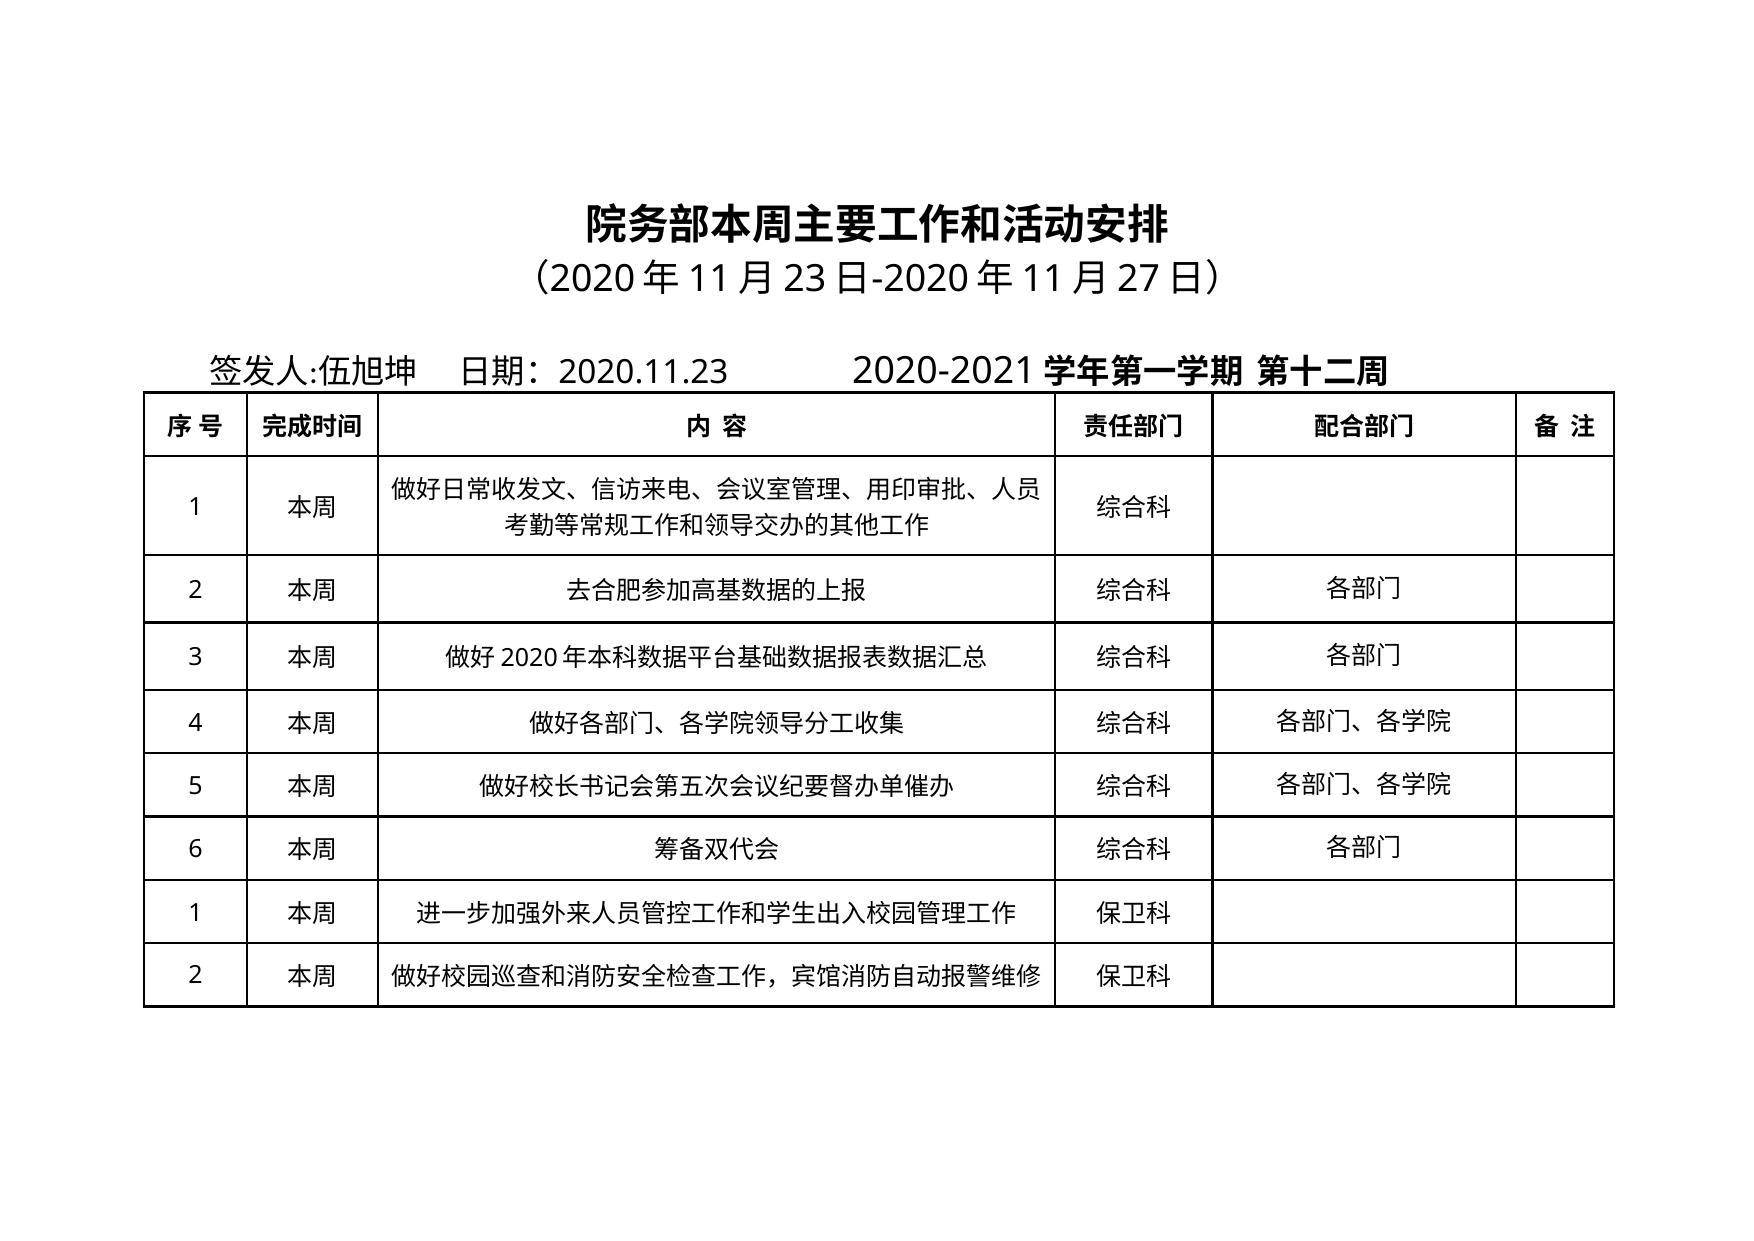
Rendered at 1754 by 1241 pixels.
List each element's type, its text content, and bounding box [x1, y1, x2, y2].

text 院务部本周主要工作和活动安排 [150, 198, 1604, 250]
table_cell 本周 [248, 881, 377, 942]
table_cell [1517, 818, 1613, 879]
table_header 完成时间 [248, 394, 377, 455]
table_cell 本周 [248, 691, 377, 752]
table_cell [1214, 881, 1515, 942]
table_cell 3 [145, 624, 246, 689]
table_cell [1517, 691, 1613, 752]
table_header 序 号 [145, 394, 246, 455]
table_cell 去合肥参加高基数据的上报 [379, 556, 1054, 621]
table_cell [1517, 944, 1613, 1005]
table_cell 本周 [248, 818, 377, 879]
table_cell 6 [145, 818, 246, 879]
table_cell 本周 [248, 754, 377, 815]
table_header 责任部门 [1056, 394, 1211, 455]
table_header 备 注 [1517, 394, 1613, 455]
text （2020年11月23日-2020年11月27日） [150, 250, 1604, 302]
table_cell 各部门、各学院 [1214, 691, 1515, 752]
table_header 配合部门 [1214, 394, 1515, 455]
table_cell [1517, 556, 1613, 621]
table_cell [1517, 457, 1613, 554]
table_cell 本周 [248, 457, 377, 554]
table_cell 2 [145, 944, 246, 1005]
table_cell 做好校长书记会第五次会议纪要督办单催办 [379, 754, 1054, 815]
table_cell 做好日常收发文、信访来电、会议室管理、用印审批、人员考勤等常规工作和领导交办的其他工作 [379, 457, 1054, 554]
table_cell 进一步加强外来人员管控工作和学生出入校园管理工作 [379, 881, 1054, 942]
table_header 内 容 [379, 394, 1054, 455]
table_cell 综合科 [1056, 691, 1211, 752]
table_cell 各部门 [1214, 624, 1515, 689]
table_cell 综合科 [1056, 818, 1211, 879]
table_cell [1517, 754, 1613, 815]
table_cell 做好各部门、各学院领导分工收集 [379, 691, 1054, 752]
table_cell 各部门 [1214, 556, 1515, 621]
table_cell 1 [145, 881, 246, 942]
table_cell [1517, 881, 1613, 942]
table_cell 综合科 [1056, 624, 1211, 689]
table_cell 本周 [248, 556, 377, 621]
table_cell 保卫科 [1056, 881, 1211, 942]
table_cell 5 [145, 754, 246, 815]
text 签发人:伍旭坤 日期：2020.11.23 2020-2021学年第一学期 第十二周 [150, 354, 1604, 391]
table_cell 筹备双代会 [379, 818, 1054, 879]
table_cell 综合科 [1056, 556, 1211, 621]
table_cell 2 [145, 556, 246, 621]
table_cell 做好2020年本科数据平台基础数据报表数据汇总 [379, 624, 1054, 689]
table_cell [1214, 944, 1515, 1005]
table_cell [379, 944, 1054, 1005]
table_cell 综合科 [1056, 457, 1211, 554]
table_cell 1 [145, 457, 246, 554]
table_cell 综合科 [1056, 754, 1211, 815]
table_cell [1517, 624, 1613, 689]
table_cell 各部门 [1214, 818, 1515, 879]
table_cell 保卫科 [1056, 944, 1211, 1005]
table_cell [1214, 457, 1515, 554]
table_cell 本周 [248, 624, 377, 689]
table_cell 各部门、各学院 [1214, 754, 1515, 815]
table_cell 本周 [248, 944, 377, 1005]
table_cell 4 [145, 691, 246, 752]
